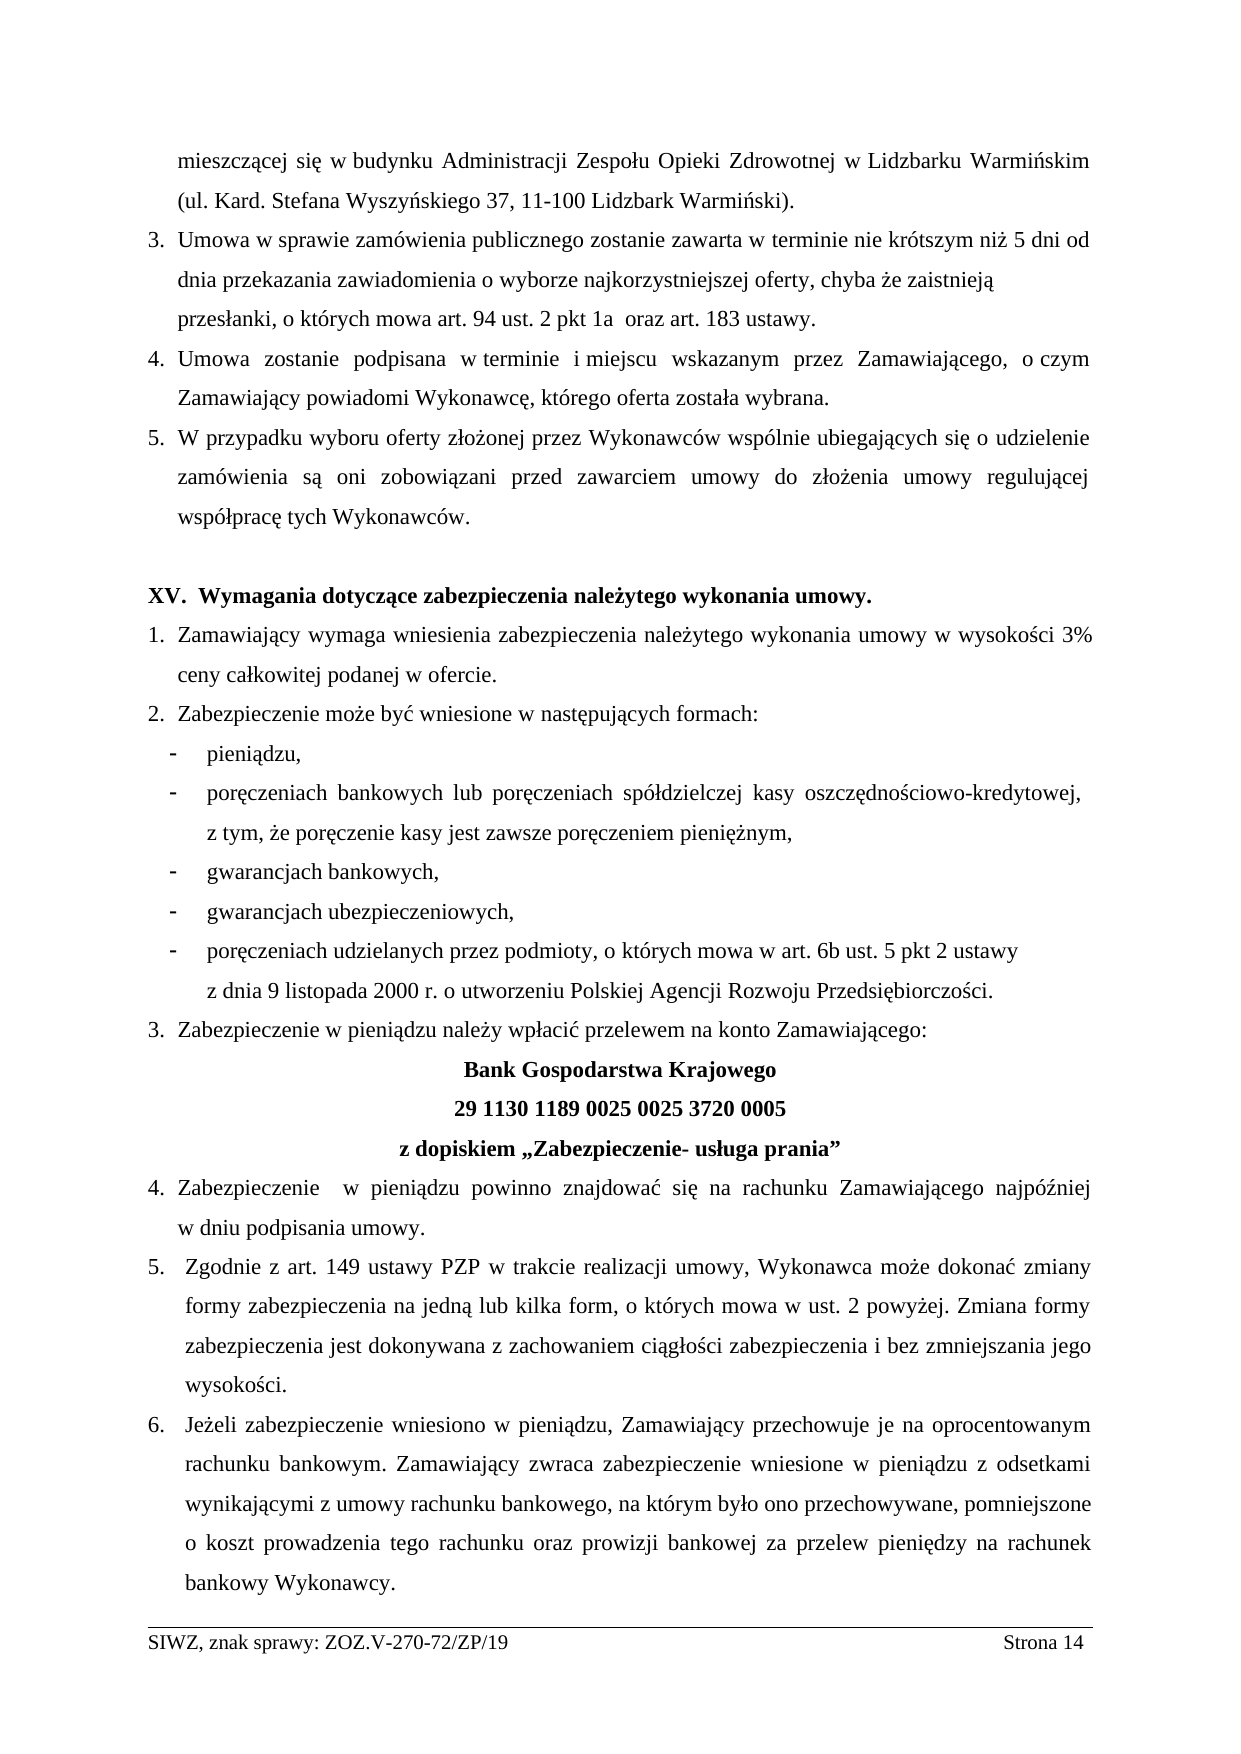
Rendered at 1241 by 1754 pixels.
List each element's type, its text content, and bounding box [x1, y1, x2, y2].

list W przypadku wyboru oferty złożonej przez Wykonawców wspólnie ubiegających się o udzielenie zamówienia są oni zobowiązani przed zawarciem umowy do złożenia umowy regulującej współpracę tych Wykonawców. [148, 424, 1090, 529]
list Zabezpieczenie w pieniądzu powinno znajdować się na rachunku Zamawiającego najpóźniej w dniu podpisania umowy. [148, 1174, 1093, 1240]
list Zabezpieczenie może być wniesione w następujących formach: [148, 700, 1093, 727]
list Zabezpieczenie w pieniądzu należy wpłacić przelewem na konto Zamawiającego: [148, 1016, 1093, 1042]
list Jeżeli zabezpieczenie wniesiono w pieniądzu, Zamawiający przechowuje je na oprocentowanym rachunku bankowym. Zamawiający zwraca zabezpieczenie wniesione w pieniądzu z odsetkami wynikającymi z umowy rachunku bankowego, na którym było ono przechowywane, pomniejszone o koszt prowadzenia tego rachunku oraz prowizji bankowej za przelew pieniędzy na rachunek bankowy Wykonawcy. [148, 1411, 1093, 1595]
text 29 1130 1189 0025 0025 3720 0005 [148, 1095, 1093, 1121]
list Zgodnie z art. 149 ustawy PZP w trakcie realizacji umowy, Wykonawca może dokonać zmiany formy zabezpieczenia na jedną lub kilka form, o których mowa w ust. 2 powyżej. Zmiana formy zabezpieczenia jest dokonywana z zachowaniem ciągłości zabezpieczenia i bez zmniejszania jego wysokości. [148, 1253, 1093, 1398]
list gwarancjach bankowych, [169, 858, 1093, 884]
list poręczeniach bankowych lub poręczeniach spółdzielczej kasy oszczędnościowo-kredytowej, z tym, że poręczenie kasy jest zawsze poręczeniem pieniężnym, [169, 779, 1093, 845]
list Umowa zostanie podpisana w terminie i miejscu wskazanym przez Zamawiającego, o czym Zamawiający powiadomi Wykonawcę, którego oferta została wybrana. [148, 345, 1090, 411]
text XV. Wymagania dotyczące zabezpieczenia należytego wykonania umowy. [148, 582, 1093, 608]
list poręczeniach udzielanych przez podmioty, o których mowa w art. 6b ust. 5 pkt 2 ustawy [169, 937, 1093, 963]
list Umowa w sprawie zamówienia publicznego zostanie zawarta w terminie nie krótszym niż 5 dni od dnia przekazania zawiadomienia o wyborze najkorzystniejszej oferty, chyba że zaistnieją [148, 227, 1090, 292]
text z dopiskiem „Zabezpieczenie- usługa prania” [148, 1134, 1093, 1161]
list przesłanki, o których mowa art. 94 ust. 2 pkt 1a oraz art. 183 ustawy. [177, 306, 1090, 332]
list pieniądzu, [169, 740, 1093, 766]
text z dnia 9 listopada 2000 r. o utworzeniu Polskiej Agencji Rozwoju Przedsiębiorczości. [207, 977, 1093, 1003]
list Zamawiający wymaga wniesienia zabezpieczenia należytego wykonania umowy w wysokości 3% ceny całkowitej podanej w ofercie. [148, 621, 1093, 687]
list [148, 148, 1090, 213]
text Bank Gospodarstwa Krajowego [148, 1056, 1093, 1082]
list gwarancjach ubezpieczeniowych, [169, 898, 1093, 924]
